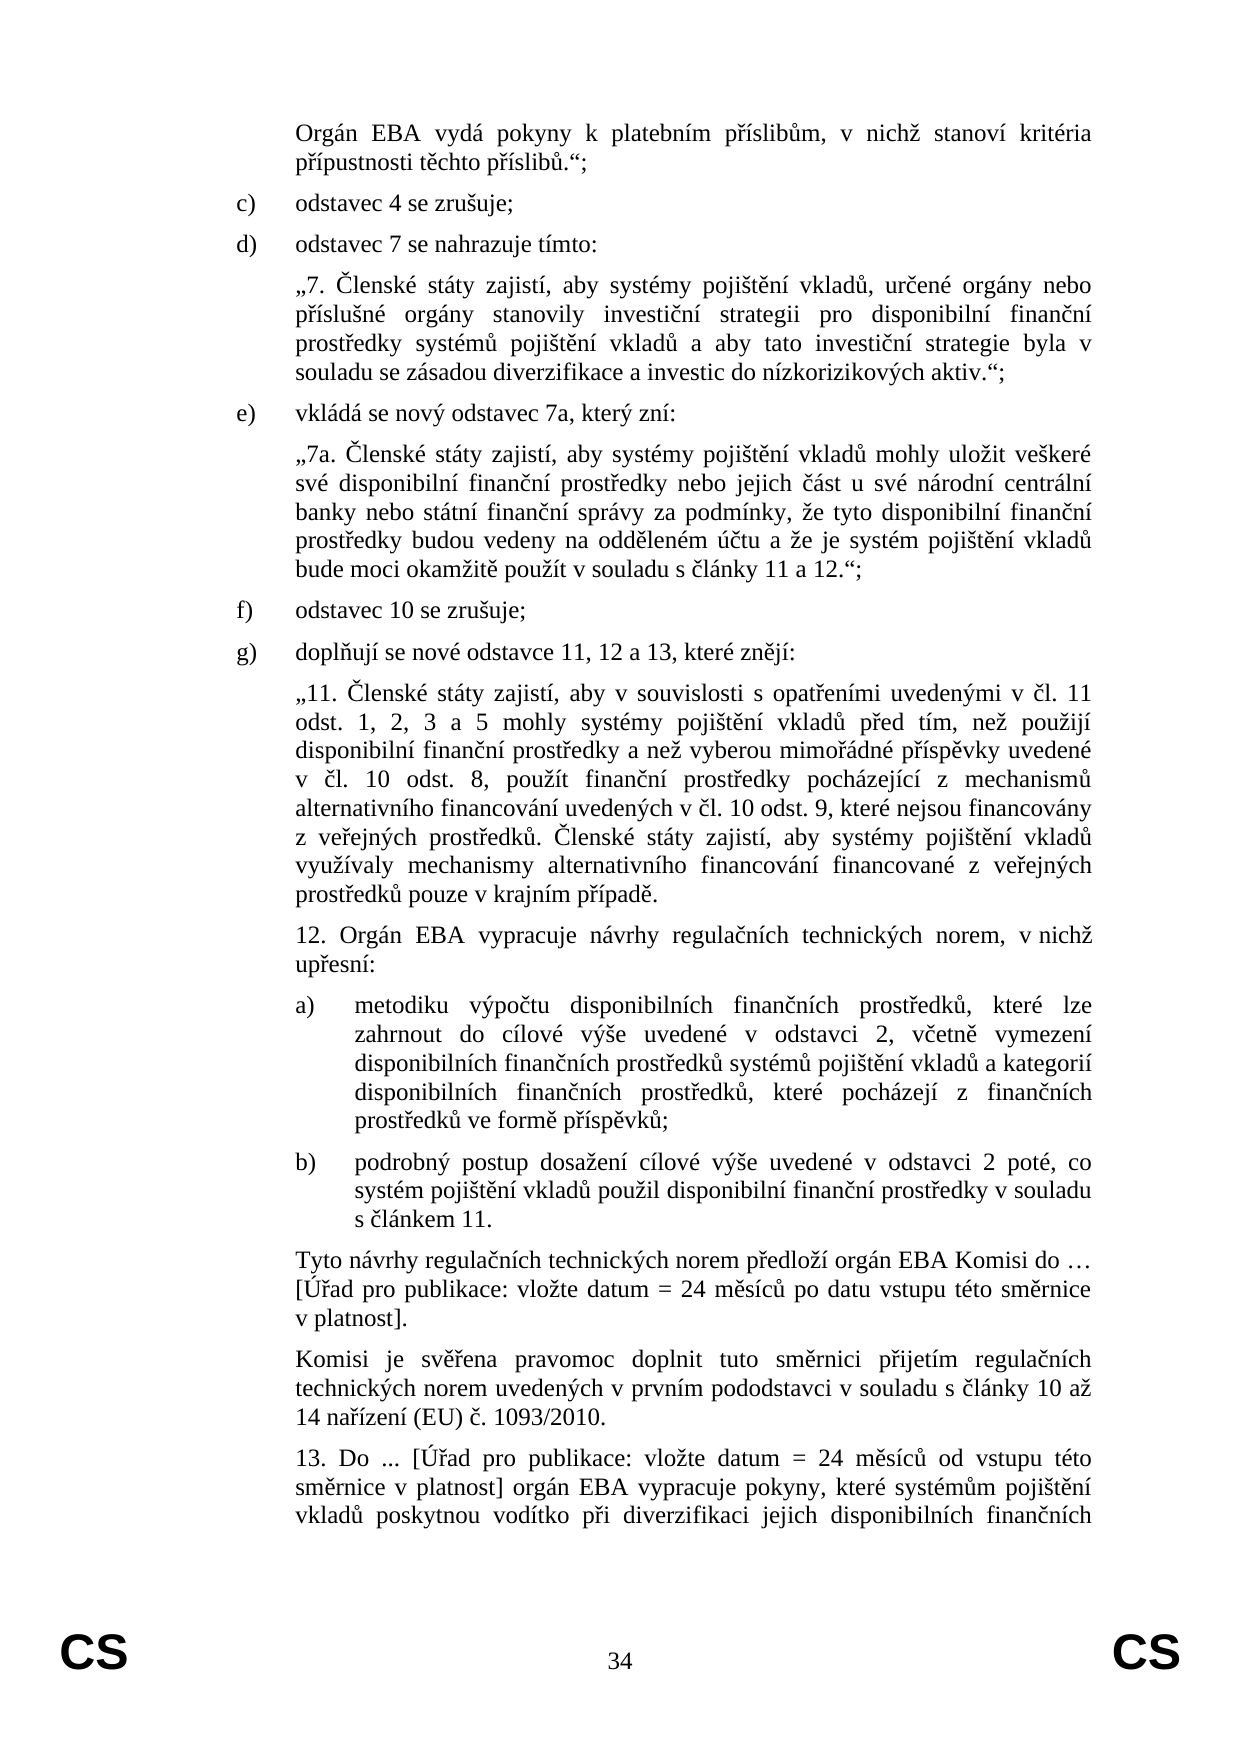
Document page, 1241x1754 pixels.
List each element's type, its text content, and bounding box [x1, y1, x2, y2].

text 12. Orgán EBA vypracuje návrhy regulačních technických norem, v nichž upřesní: [295, 921, 1093, 978]
text Komisi je svěřena pravomoc doplnit tuto směrnici přijetím regulačních technických norem uvedených v prvním pododstavci v souladu s články 10 až 14 nařízení (EU) č. 1093/2010. [295, 1344, 1093, 1431]
text „11. Členské státy zajistí, aby v souvislosti s opatřeními uvedenými v čl. 11 odst. 1, 2, 3 a 5 mohly systémy pojištění vkladů před tím, než použijí disponibilní finanční prostředky a než vyberou mimořádné příspěvky uvedené v čl. 10 odst. 8, použít finanční prostředky pocházející z mechanismů alternativního financování uvedených v čl. 10 odst. 9, které nejsou financovány z veřejných prostředků. Členské státy zajistí, aby systémy pojištění vkladů využívaly mechanismy alternativního financování financované z veřejných prostředků pouze v krajním případě. [295, 678, 1093, 908]
text Tyto návrhy regulačních technických norem předloží orgán EBA Komisi do … [Úřad pro publikace: vložte datum = 24 měsíců po datu vstupu této směrnice v platnost]. [295, 1246, 1093, 1332]
text f) odstavec 10 se zrušuje; [236, 596, 1093, 624]
text c) odstavec 4 se zrušuje; [236, 188, 1093, 217]
text e) vkládá se nový odstavec 7a, který zní: [236, 398, 1093, 427]
text b) podrobný postup dosažení cílové výše uvedené v odstavci 2 poté, co systém pojištění vkladů použil disponibilní finanční prostředky v souladu s článkem 11. [295, 1147, 1093, 1233]
text Orgán EBA vydá pokyny k platebním příslibům, v nichž stanoví kritéria přípustnosti těchto příslibů.“; [295, 118, 1093, 176]
text d) odstavec 7 se nahrazuje tímto: [236, 229, 1093, 258]
text g) doplňují se nové odstavce 11, 12 a 13, které znějí: [236, 637, 1093, 666]
text a) metodiku výpočtu disponibilních finančních prostředků, které lze zahrnout do cílové výše uvedené v odstavci 2, včetně vymezení disponibilních finančních prostředků systémů pojištění vkladů a kategorií disponibilních finančních prostředků, které pocházejí z finančních prostředků ve formě příspěvků; [295, 991, 1093, 1134]
text „7. Členské státy zajistí, aby systémy pojištění vkladů, určené orgány nebo příslušné orgány stanovily investiční strategii pro disponibilní finanční prostředky systémů pojištění vkladů a aby tato investiční strategie byla v souladu se zásadou diverzifikace a investic do nízkorizikových aktiv.“; [295, 271, 1093, 386]
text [295, 1443, 1093, 1529]
text „7a. Členské státy zajistí, aby systémy pojištění vkladů mohly uložit veškeré své disponibilní finanční prostředky nebo jejich část u své národní centrální banky nebo státní finanční správy za podmínky, že tyto disponibilní finanční prostředky budou vedeny na odděleném účtu a že je systém pojištění vkladů bude moci okamžitě použít v souladu s články 11 a 12.“; [295, 439, 1093, 583]
